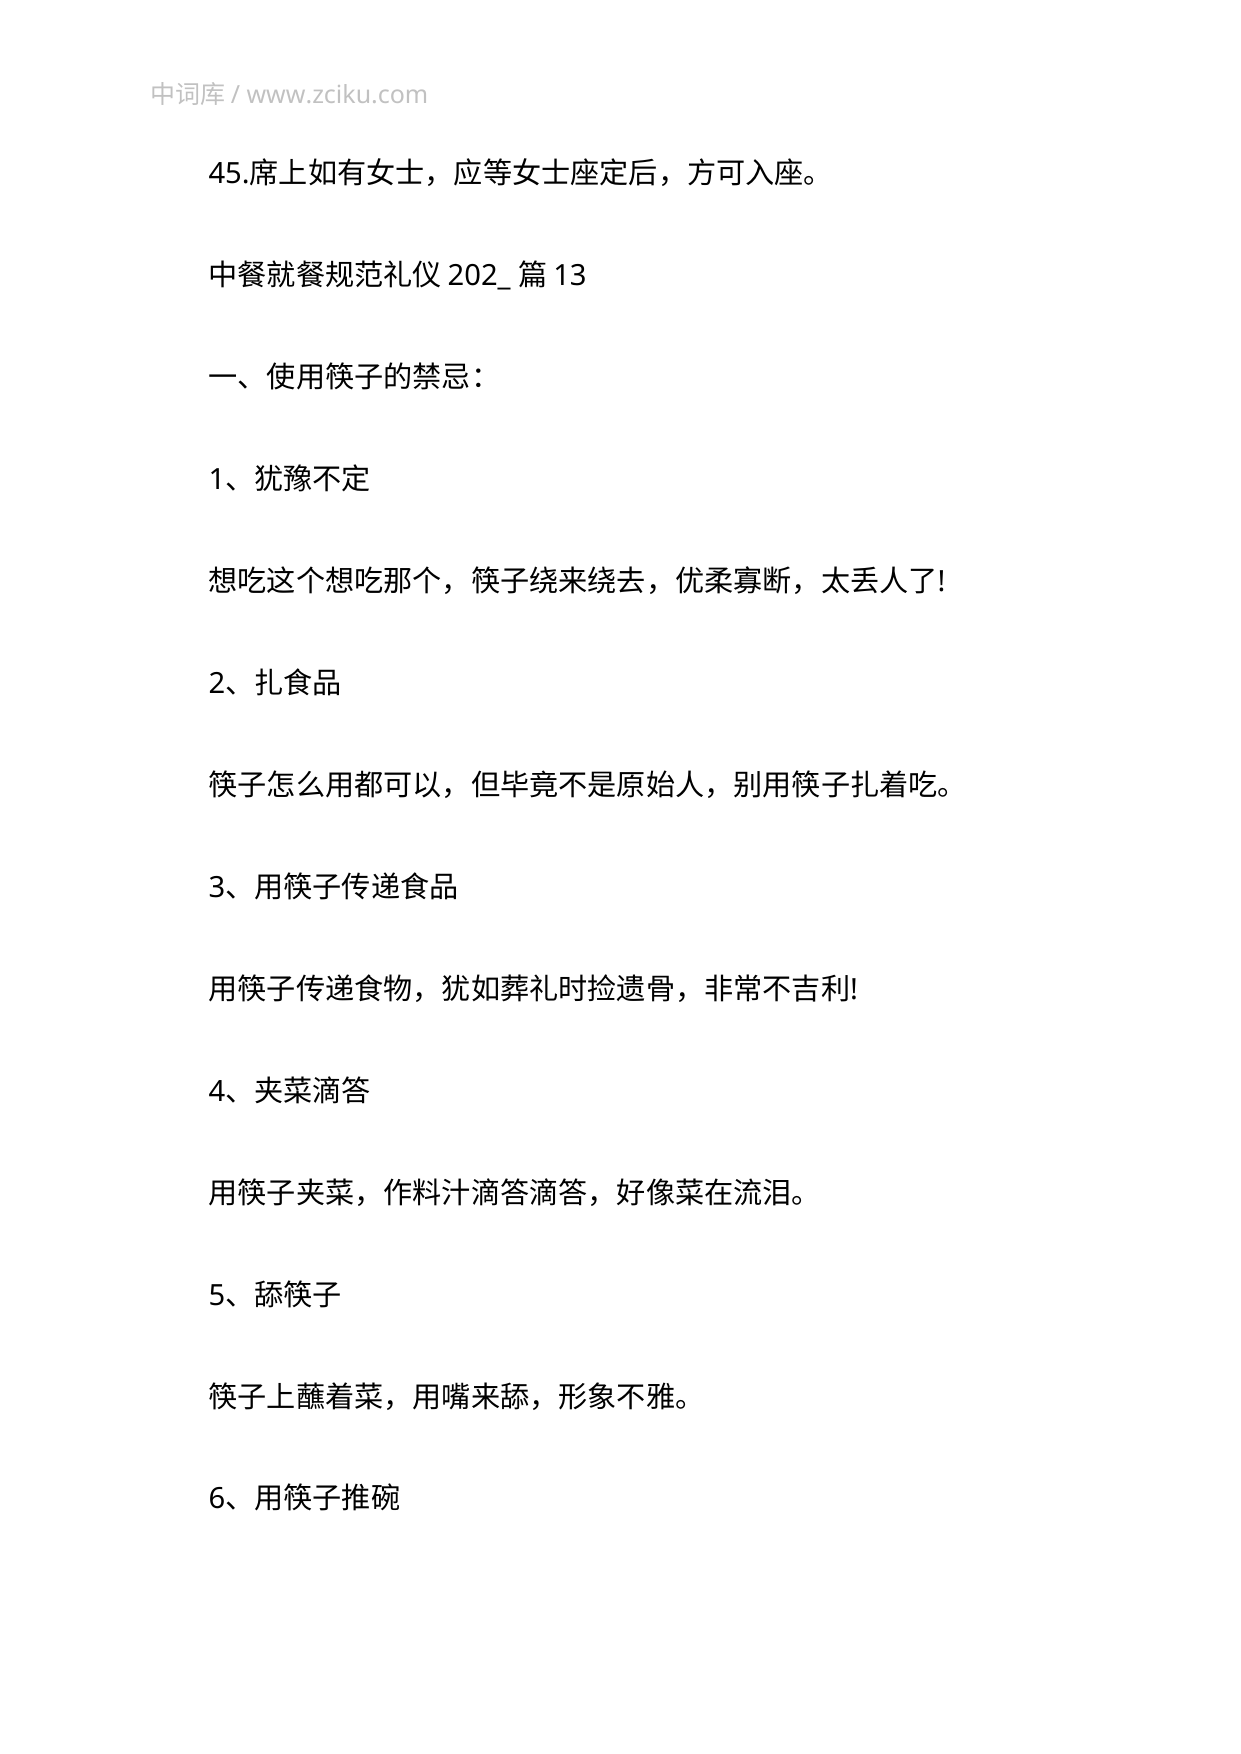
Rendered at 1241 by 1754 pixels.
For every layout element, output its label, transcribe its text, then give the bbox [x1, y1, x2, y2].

text 一、使用筷子的禁忌： [150, 354, 1090, 396]
text 中餐就餐规范礼仪202_ 篇13 [150, 252, 1090, 294]
text 用筷子传递食物，犹如葬礼时捡遗骨，非常不吉利! [150, 965, 1090, 1008]
text 4、夹菜滴答 [150, 1067, 1090, 1110]
text 5、舔筷子 [150, 1271, 1090, 1313]
text 45.席上如有女士，应等女士座定后，方可入座。 [150, 150, 1090, 192]
text 2、扎食品 [150, 660, 1090, 702]
text 筷子上蘸着菜，用嘴来舔，形象不雅。 [150, 1373, 1090, 1415]
text 想吃这个想吃那个，筷子绕来绕去，优柔寡断，太丢人了! [150, 558, 1090, 600]
text 6、用筷子推碗 [150, 1475, 1090, 1517]
text 1、犹豫不定 [150, 456, 1090, 498]
text 筷子怎么用都可以，但毕竟不是原始人，别用筷子扎着吃。 [150, 762, 1090, 804]
text 用筷子夹菜，作料汁滴答滴答，好像菜在流泪。 [150, 1169, 1090, 1212]
text 3、用筷子传递食品 [150, 863, 1090, 906]
